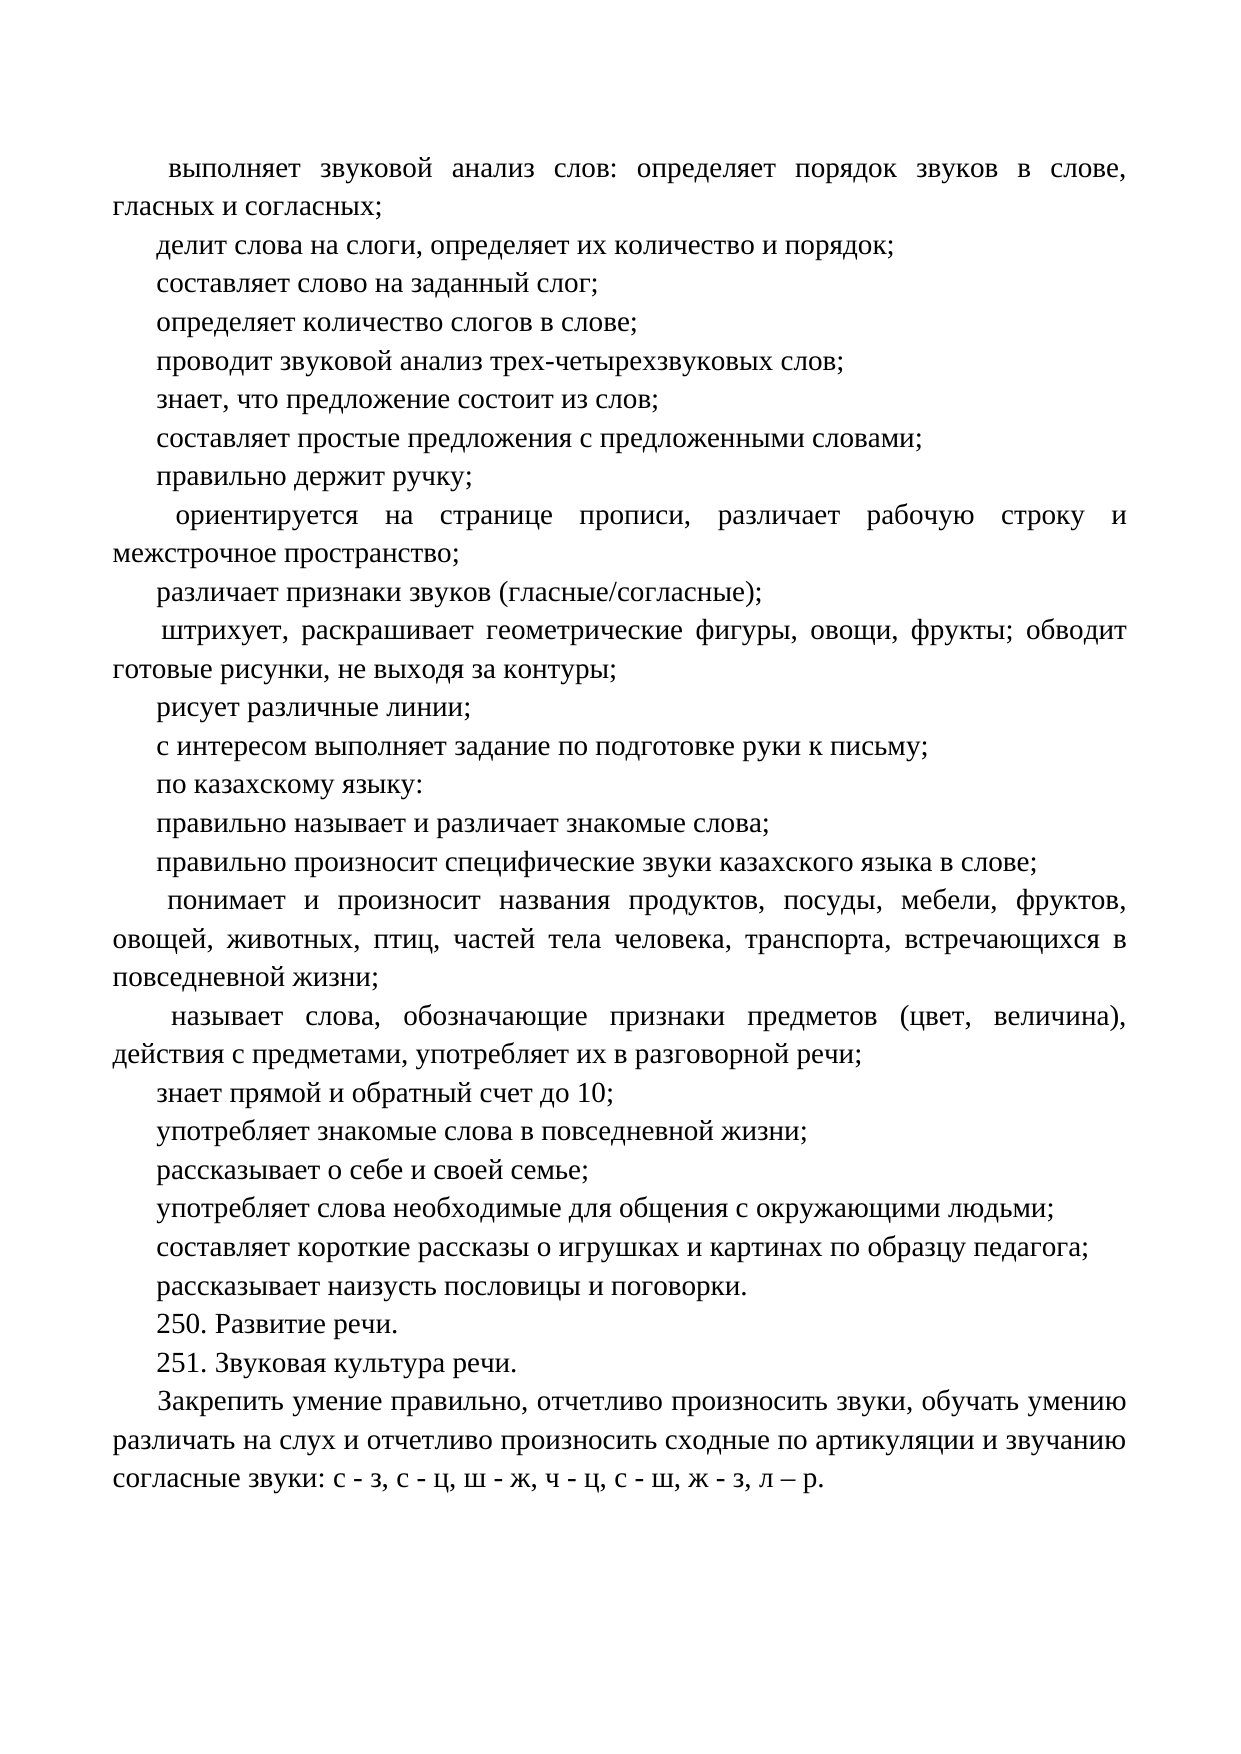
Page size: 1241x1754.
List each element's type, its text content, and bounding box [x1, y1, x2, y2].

text по казахскому языку: [112, 767, 1128, 800]
text с интересом выполняет задание по подготовке руки к письму; [112, 728, 1128, 762]
text ориентируется на странице прописи, различает рабочую строку и межстрочное пространство; [112, 497, 1128, 569]
text составляет короткие рассказы о игрушках и картинах по образцу педагога; [112, 1229, 1128, 1263]
text знает, что предложение состоит из слов; [112, 381, 1128, 415]
text делит слова на слоги, определяет их количество и порядок; [112, 227, 1128, 261]
text штрихует, раскрашивает геометрические фигуры, овощи, фрукты; обводит готовые рисунки, не выходя за контуры; [112, 612, 1128, 684]
text рассказывает о себе и своей семье; [112, 1152, 1128, 1186]
text составляет простые предложения с предложенными словами; [112, 420, 1128, 453]
text 251. Звуковая культура речи. [112, 1345, 1128, 1378]
text составляет слово на заданный слог; [112, 266, 1128, 299]
text выполняет звуковой анализ слов: определяет порядок звуков в слове, гласных и согласных; [112, 150, 1128, 222]
text называет слова, обозначающие признаки предметов (цвет, величина), действия с предметами, употребляет их в разговорной речи; [112, 998, 1128, 1070]
text различает признаки звуков (гласные/согласные); [112, 574, 1128, 607]
text Закрепить умение правильно, отчетливо произносить звуки, обучать умению различать на слух и отчетливо произносить сходные по артикуляции и звучанию согласные звуки: с - з, с - ц, ш - ж, ч - ц, с - ш, ж - з, л – р. [112, 1383, 1128, 1494]
text правильно держит ручку; [112, 458, 1128, 492]
text употребляет знакомые слова в повседневной жизни; [112, 1113, 1128, 1147]
text понимает и произносит названия продуктов, посуды, мебели, фруктов, овощей, животных, птиц, частей тела человека, транспорта, встречающихся в повседневной жизни; [112, 882, 1128, 993]
text определяет количество слогов в слове; [112, 304, 1128, 338]
text употребляет слова необходимые для общения с окружающими людьми; [112, 1191, 1128, 1224]
text знает прямой и обратный счет до 10; [112, 1075, 1128, 1108]
text рисует различные линии; [112, 689, 1128, 723]
text правильно называет и различает знакомые слова; [112, 805, 1128, 839]
text рассказывает наизусть пословицы и поговорки. [112, 1268, 1128, 1301]
text правильно произносит специфические звуки казахского языка в слове; [112, 844, 1128, 877]
text 250. Развитие речи. [112, 1306, 1128, 1340]
text проводит звуковой анализ трех-четырехзвуковых слов; [112, 343, 1128, 376]
